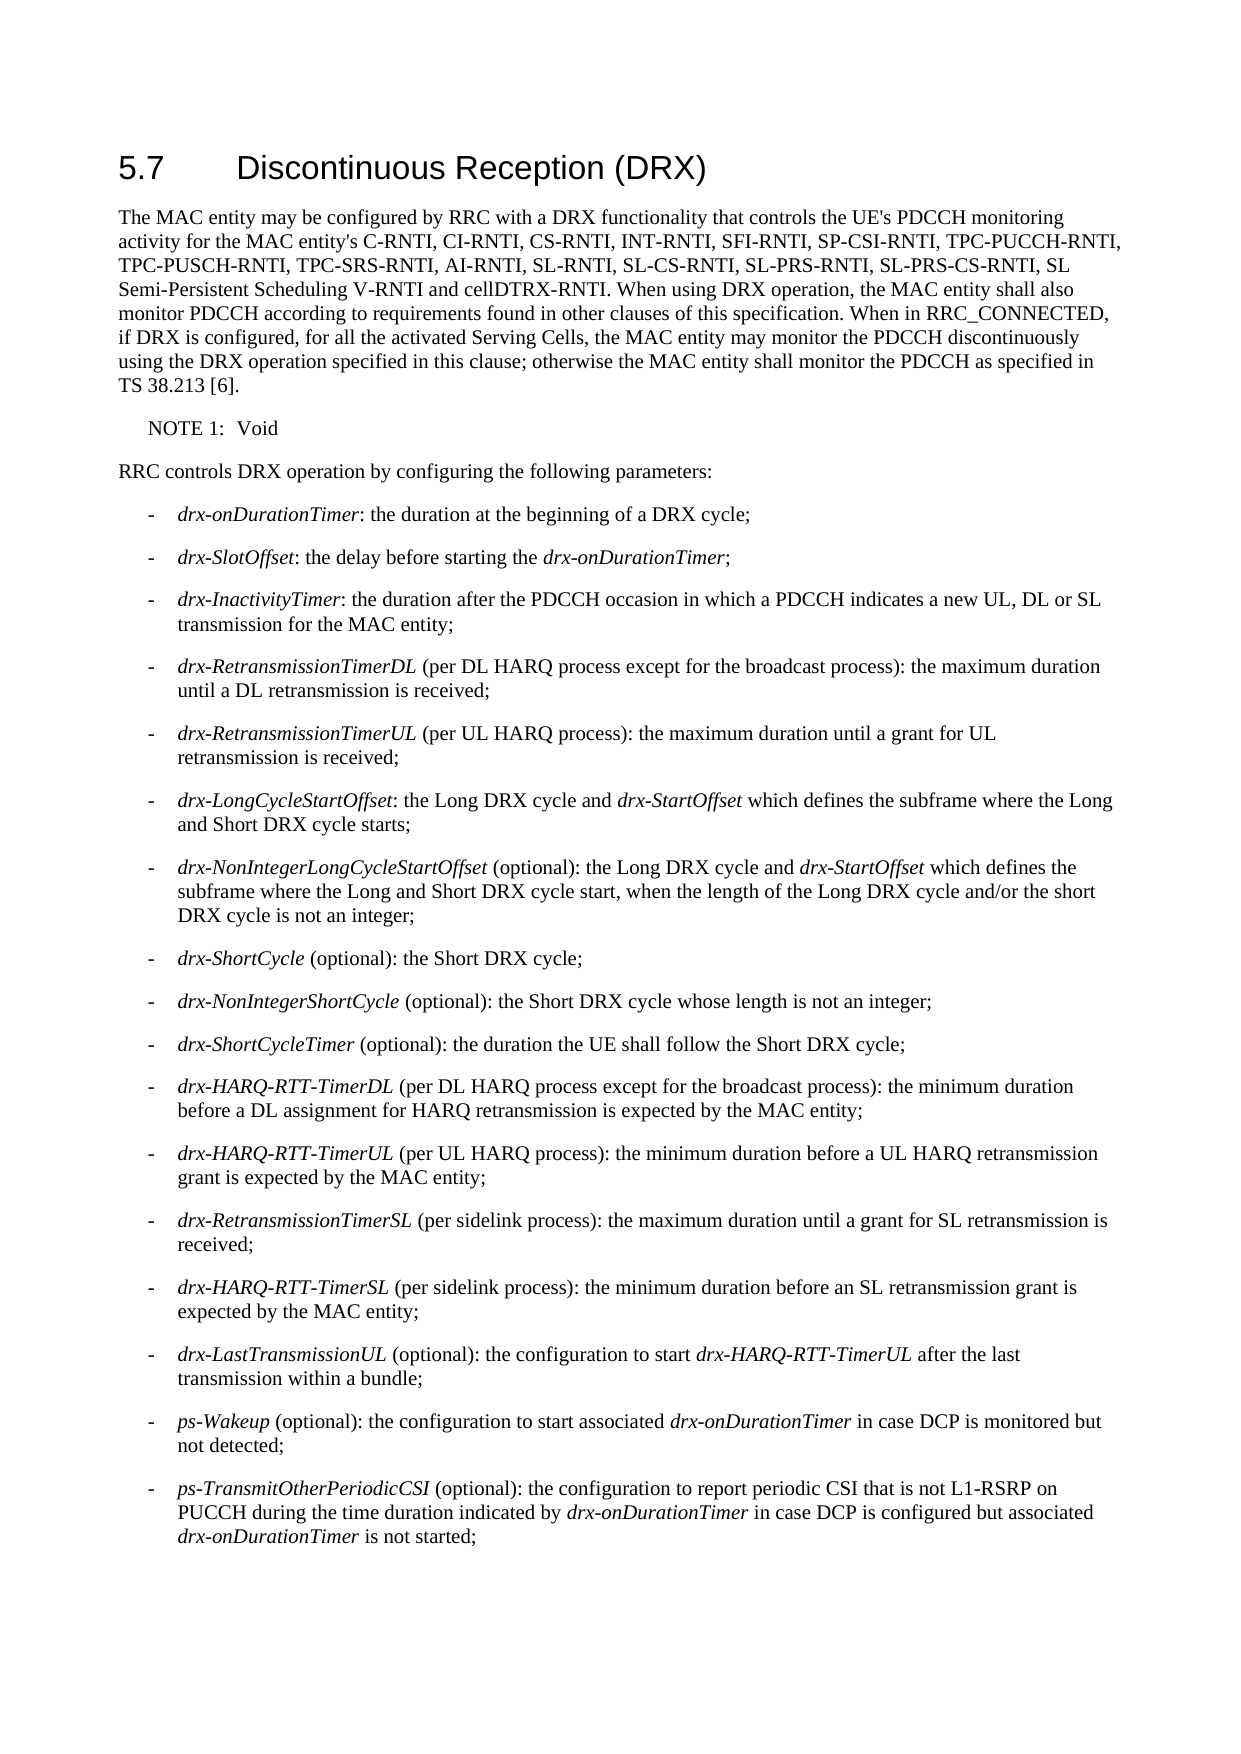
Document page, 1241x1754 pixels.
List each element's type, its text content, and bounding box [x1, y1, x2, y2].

text - drx-ShortCycle (optional): the Short DRX cycle; [148, 946, 1122, 970]
text - ps-Wakeup (optional): the configuration to start associated drx-onDurationTimer in case DCP is monitored but not detected; [148, 1409, 1122, 1457]
text - drx-LongCycleStartOffset: the Long DRX cycle and drx-StartOffset which defines the subframe where the Long and Short DRX cycle starts; [148, 788, 1122, 836]
text - drx-HARQ-RTT-TimerSL (per sidelink process): the minimum duration before an SL retransmission grant is expected by the MAC entity; [148, 1275, 1122, 1323]
text - drx-HARQ-RTT-TimerDL (per DL HARQ process except for the broadcast process): the minimum duration before a DL assignment for HARQ retransmission is expected by the MAC entity; [148, 1074, 1122, 1122]
text - drx-NonIntegerLongCycleStartOffset (optional): the Long DRX cycle and drx-StartOffset which defines the subframe where the Long and Short DRX cycle start, when the length of the Long DRX cycle and/or the short DRX cycle is not an integer; [148, 855, 1122, 927]
text - drx-HARQ-RTT-TimerUL (per UL HARQ process): the minimum duration before a UL HARQ retransmission grant is expected by the MAC entity; [148, 1141, 1122, 1189]
text The MAC entity may be configured by RRC with a DRX functionality that controls the UE's PDCCH monitoring activity for the MAC entity's C-RNTI, CI-RNTI, CS-RNTI, INT-RNTI, SFI-RNTI, SP-CSI-RNTI, TPC-PUCCH-RNTI, TPC-PUSCH-RNTI, TPC-SRS-RNTI, AI-RNTI, SL-RNTI, SL-CS-RNTI, SL-PRS-RNTI, SL-PRS-CS-RNTI, SL Semi-Persistent Scheduling V-RNTI and cellDTRX-RNTI. When using DRX operation, the MAC entity shall also monitor PDCCH according to requirements found in other clauses of this specification. When in RRC_CONNECTED, if DRX is configured, for all the activated Serving Cells, the MAC entity may monitor the PDCCH discontinuously using the DRX operation specified in this clause; otherwise the MAC entity shall monitor the PDCCH as specified in TS 38.213 [6]. [118, 205, 1122, 397]
text NOTE 1: Void [148, 416, 1122, 440]
text - drx-RetransmissionTimerSL (per sidelink process): the maximum duration until a grant for SL retransmission is received; [148, 1208, 1122, 1256]
text - drx-SlotOffset: the delay before starting the drx-onDurationTimer; [148, 544, 1122, 569]
text - drx-ShortCycleTimer (optional): the duration the UE shall follow the Short DRX cycle; [148, 1031, 1122, 1056]
text RRC controls DRX operation by configuring the following parameters: [118, 459, 1122, 483]
subtitle 5.7 Discontinuous Reception (DRX) [118, 148, 1122, 186]
text - drx-RetransmissionTimerDL (per DL HARQ process except for the broadcast process): the maximum duration until a DL retransmission is received; [148, 654, 1122, 702]
text - ps-TransmitOtherPeriodicCSI (optional): the configuration to report periodic CSI that is not L1-RSRP on PUCCH during the time duration indicated by drx-onDurationTimer in case DCP is configured but associated drx-onDurationTimer is not started; [148, 1476, 1122, 1548]
text - drx-LastTransmissionUL (optional): the configuration to start drx-HARQ-RTT-TimerUL after the last transmission within a bundle; [148, 1342, 1122, 1390]
text - drx-InactivityTimer: the duration after the PDCCH occasion in which a PDCCH indicates a new UL, DL or SL transmission for the MAC entity; [148, 587, 1122, 636]
text - drx-NonIntegerShortCycle (optional): the Short DRX cycle whose length is not an integer; [148, 989, 1122, 1013]
text - drx-RetransmissionTimerUL (per UL HARQ process): the maximum duration until a grant for UL retransmission is received; [148, 721, 1122, 769]
text - drx-onDurationTimer: the duration at the beginning of a DRX cycle; [148, 502, 1122, 526]
